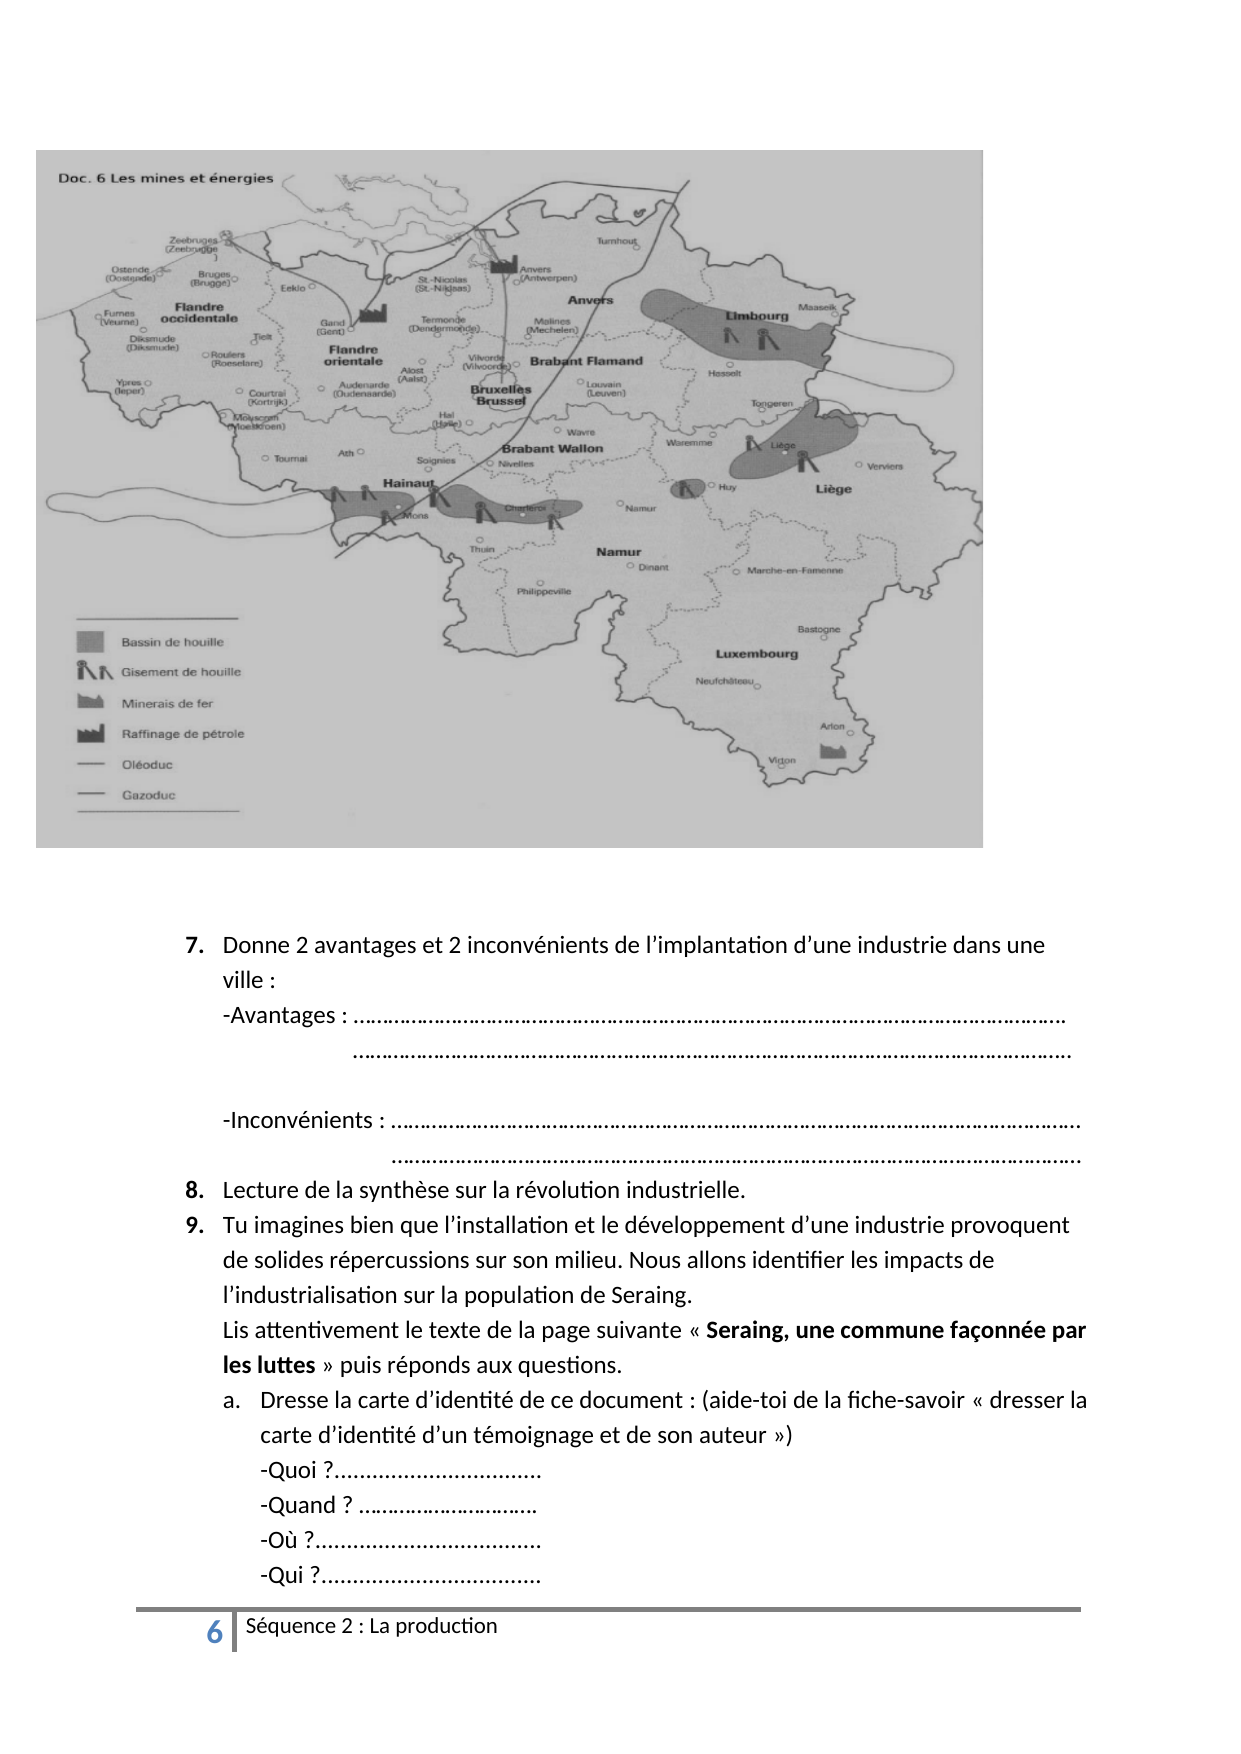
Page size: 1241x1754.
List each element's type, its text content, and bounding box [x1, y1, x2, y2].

list Lecture de la synthèse sur la révolution industrielle. [185, 1174, 1093, 1205]
list …………………………………………………………………………………………………………….. [223, 1034, 1093, 1065]
list Donne 2 avantages et 2 inconvénients de l’implantation d’une industrie dans une ville : [185, 929, 1093, 995]
list -Quoi ?................................. [260, 1454, 1093, 1485]
list Dresse la carte d’identité de ce document : (aide-toi de la fiche-savoir « dresser la carte d’identité d’un témoignage et de son auteur ») [223, 1384, 1093, 1450]
list -Qui ?................................... [260, 1559, 1093, 1590]
list -Quand ? …………………………. [260, 1489, 1093, 1520]
list ………………………………………………………………………………………………………… [223, 1139, 1093, 1170]
list -Avantages : ……………………………………………………………………………………………………………. [223, 999, 1093, 1030]
list -Où ?.................................... [260, 1524, 1093, 1555]
list -Inconvénients : ………………………………………………………………………………………………………… [223, 1104, 1093, 1135]
list Tu imagines bien que l’installation et le développement d’une industrie provoquent de solides répercussions sur son milieu. Nous allons identifier les impacts de l’industrialisation sur la population de Seraing. [185, 1209, 1093, 1310]
list Lis attentivement le texte de la page suivante « Seraing, une commune façonnée par les luttes » puis réponds aux questions. [223, 1314, 1093, 1380]
